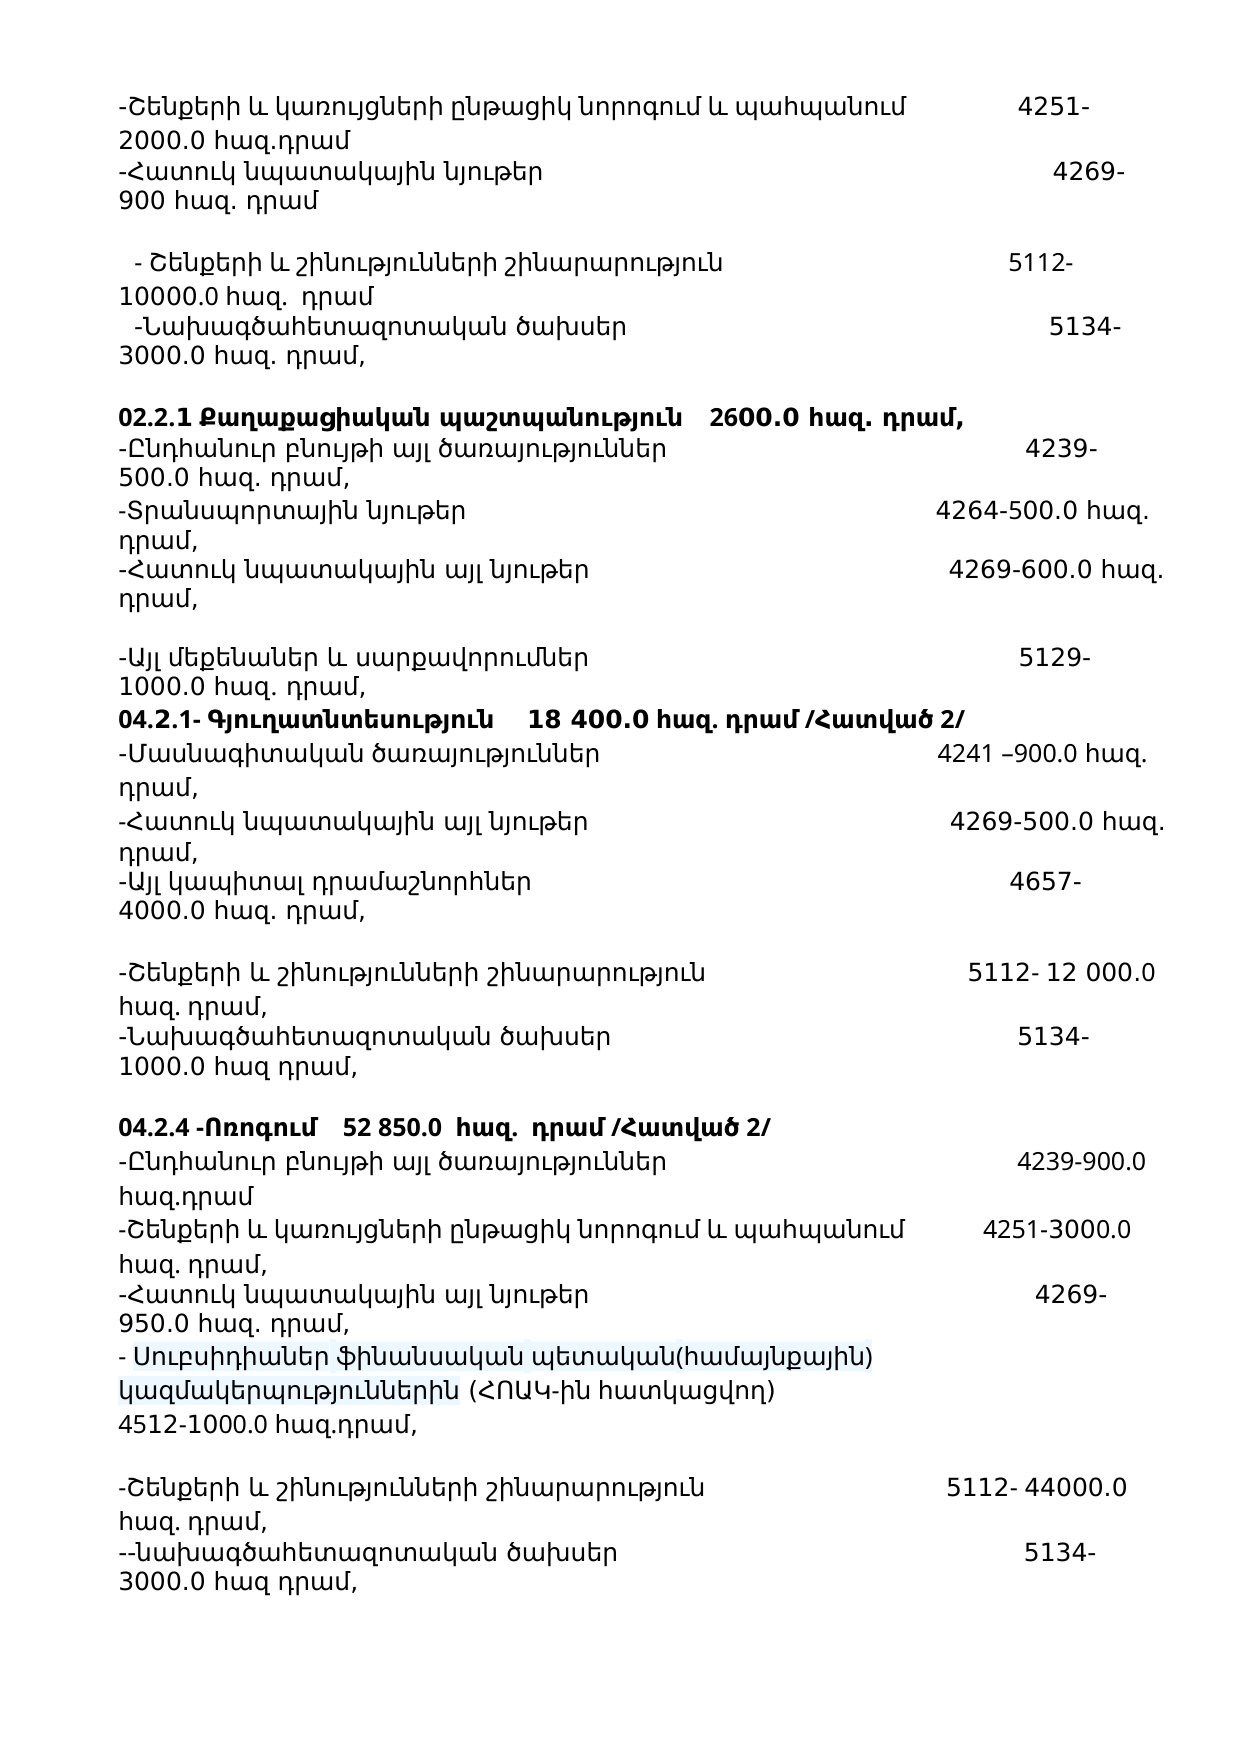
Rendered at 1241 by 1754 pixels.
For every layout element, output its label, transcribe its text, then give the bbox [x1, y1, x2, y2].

text --նախագծահետազոտական ծախսեր 5134- 3000.0 հազ դրամ, [118, 1538, 1166, 1596]
text 04.2.4 -Ոռոգում 52 850.0 հազ. դրամ /Հատված 2/ [118, 1110, 1166, 1144]
text -Շենքերի և շինությունների շինարարություն 5112- 12 000.0 հազ. դրամ, [118, 954, 1166, 1022]
text - Շենքերի և շինությունների շինարարություն 5112-10000.0 հազ. դրամ [118, 244, 1166, 312]
text -Ընդհանուր բնույթի այլ ծառայություններ 4239-500.0 հազ. դրամ, [118, 434, 1166, 492]
text 04.2.1- Գյուղատնտեսություն 18 400.0 հազ. դրամ /Հատված 2/ [118, 701, 1166, 736]
text -Այլ կապիտալ դրամաշնորհներ 4657-4000.0 հազ. դրամ, [118, 867, 1166, 925]
text -Շենքերի և կառույցների ընթացիկ նորոգում և պահպանում 4251-3000.0 հազ. դրամ, [118, 1212, 1166, 1280]
text -Հատուկ նպատակային նյութեր 4269-900 հազ. դրամ [118, 157, 1166, 215]
text -Նախագծահետազոտական ծախսեր 5134- 1000.0 հազ դրամ, [118, 1022, 1166, 1081]
text -Հատուկ նպատակային այլ նյութեր 4269-950.0 հազ. դրամ, [118, 1280, 1166, 1339]
text 02.2.1 Քաղաքացիական պաշտպանություն 2600.0 հազ. դրամ, [118, 400, 1166, 434]
text -Տրանսպորտային նյութեր 4264-500.0 հազ. դրամ, [118, 492, 1166, 556]
text -Այլ մեքենաներ և սարքավորումներ 5129-1000.0 հազ․ դրամ, [118, 643, 1166, 701]
text - Սուբսիդիաներ ֆինանսական պետական(համայնքային) կազմակերպություններին (ՀՈԱԿ-ին հատկացվող) 4512-1000.0 հազ.դրամ, [118, 1339, 1166, 1441]
text -Շենքերի և կառույցների ընթացիկ նորոգում և պահպանում 4251-2000.0 հազ.դրամ [118, 89, 1166, 157]
text -Նախագծահետազոտական ծախսեր 5134-3000.0 հազ. դրամ, [118, 312, 1166, 371]
text -Հատուկ նպատակային այլ նյութեր 4269-500.0 հազ. դրամ, [118, 804, 1166, 867]
text -Հատուկ նպատակային այլ նյութեր 4269-600.0 հազ. դրամ, [118, 556, 1166, 614]
text -Ընդհանուր բնույթի այլ ծառայություններ 4239-900.0 հազ.դրամ [118, 1144, 1166, 1212]
text -Մասնագիտական ծառայություններ 4241 –900.0 հազ. դրամ, [118, 736, 1166, 804]
text -Շենքերի և շինությունների շինարարություն 5112- 44000.0 հազ. դրամ, [118, 1470, 1166, 1538]
